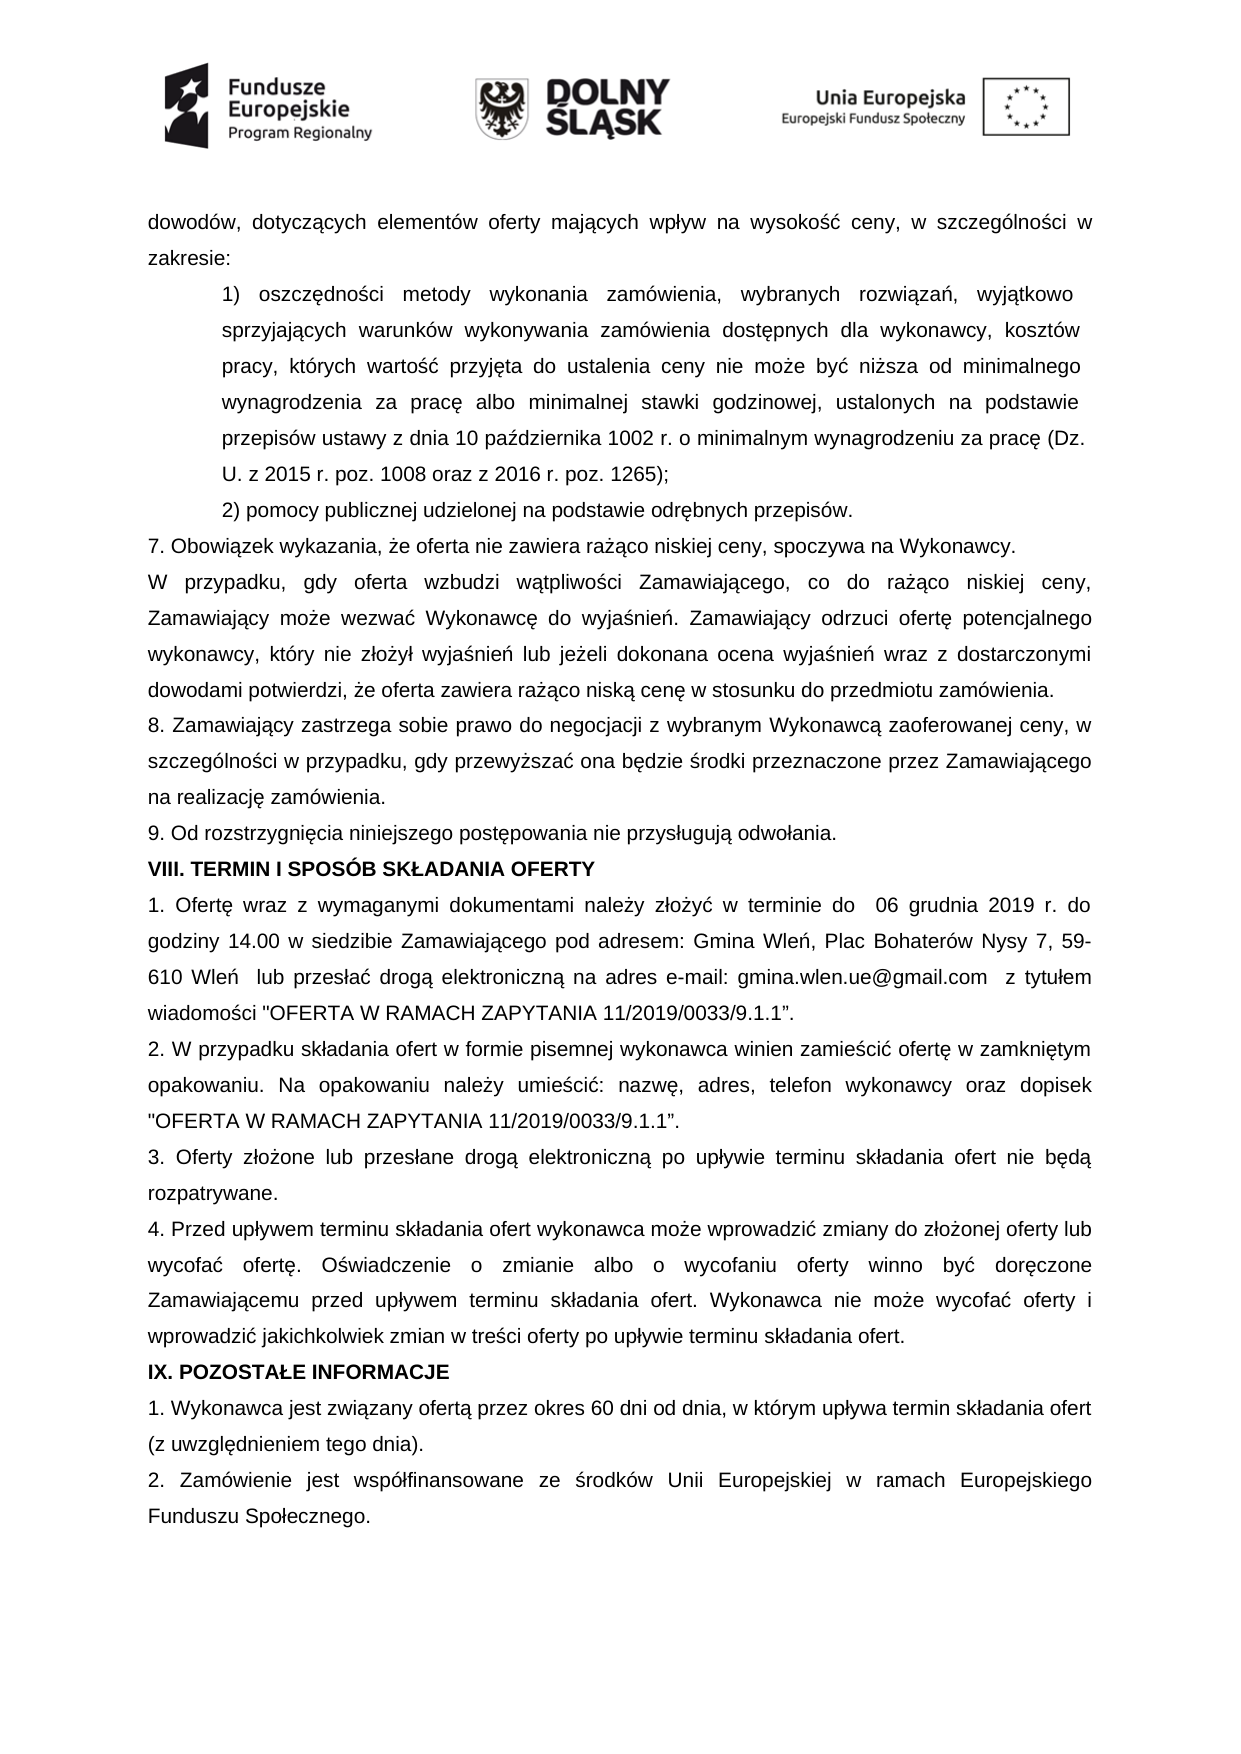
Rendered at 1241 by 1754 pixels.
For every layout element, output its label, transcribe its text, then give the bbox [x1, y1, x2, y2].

text 2. W przypadku składania ofert w formie pisemnej wykonawca winien zamieścić ofertę w zamkniętym opakowaniu. Na opakowaniu należy umieścić: nazwę, adres, telefon wykonawcy oraz dopisek "OFERTA W RAMACH ZAPYTANIA 11/2019/0033/9.1.1”. [148, 1037, 1093, 1133]
text 1. Ofertę wraz z wymaganymi dokumentami należy złożyć w terminie do 06 grudnia 2019 r. do godziny 14.00 w siedzibie Zamawiającego pod adresem: Gmina Wleń, Plac Bohaterów Nysy 7, 59-610 Wleń lub przesłać drogą elektroniczną na adres e-mail: gmina.wlen.ue@gmail.com z tytułem wiadomości "OFERTA W RAMACH ZAPYTANIA 11/2019/0033/9.1.1”. [148, 893, 1093, 1025]
text 1. Wykonawca jest związany ofertą przez okres 60 dni od dnia, w którym upływa termin składania ofert (z uwzględnieniem tego dnia). [148, 1396, 1093, 1456]
text W przypadku, gdy oferta wzbudzi wątpliwości Zamawiającego, co do rażąco niskiej ceny, Zamawiający może wezwać Wykonawcę do wyjaśnień. Zamawiający odrzuci ofertę potencjalnego wykonawcy, który nie złożył wyjaśnień lub jeżeli dokonana ocena wyjaśnień wraz z dostarczonymi dowodami potwierdzi, że oferta zawiera rażąco niską cenę w stosunku do przedmiotu zamówienia. [148, 569, 1093, 701]
text 4. Przed upływem terminu składania ofert wykonawca może wprowadzić zmiany do złożonej oferty lub wycofać ofertę. Oświadczenie o zmianie albo o wycofaniu oferty winno być doręczone Zamawiającemu przed upływem terminu składania ofert. Wykonawca nie może wycofać oferty i wprowadzić jakichkolwiek zmian w treści oferty po upływie terminu składania ofert. [148, 1216, 1093, 1348]
text 8. Zamawiający zastrzega sobie prawo do negocjacji z wybranym Wykonawcą zaoferowanej ceny, w szczególności w przypadku, gdy przewyższać ona będzie środki przeznaczone przez Zamawiającego na realizację zamówienia. [148, 713, 1093, 809]
text IX. POZOSTAŁE INFORMACJE [148, 1360, 1093, 1384]
text 1) oszczędności metody wykonania zamówienia, wybranych rozwiązań, wyjątkowo sprzyjających warunków wykonywania zamówienia dostępnych dla wykonawcy, kosztów pracy, których wartość przyjęta do ustalenia ceny nie może być niższa od minimalnego wynagrodzenia za pracę albo minimalnej stawki godzinowej, ustalonych na podstawie przepisów ustawy z dnia 10 października 1002 r. o minimalnym wynagrodzeniu za pracę (Dz. U. z 2015 r. poz. 1008 oraz z 2016 r. poz. 1265); [148, 282, 1093, 486]
text 7. Obowiązek wykazania, że oferta nie zawiera rażąco niskiej ceny, spoczywa na Wykonawcy. [148, 534, 1093, 558]
text 9. Od rozstrzygnięcia niniejszego postępowania nie przysługują odwołania. [148, 821, 1093, 845]
picture [147, 59, 1092, 154]
text 3. Oferty złożone lub przesłane drogą elektroniczną po upływie terminu składania ofert nie będą rozpatrywane. [148, 1144, 1093, 1204]
text VIII. TERMIN I SPOSÓB SKŁADANIA OFERTY [148, 857, 1093, 881]
text 2. Zamówienie jest współfinansowane ze środków Unii Europejskiej w ramach Europejskiego Funduszu Społecznego. [148, 1468, 1093, 1528]
text 2) pomocy publicznej udzielonej na podstawie odrębnych przepisów. [148, 498, 1093, 522]
